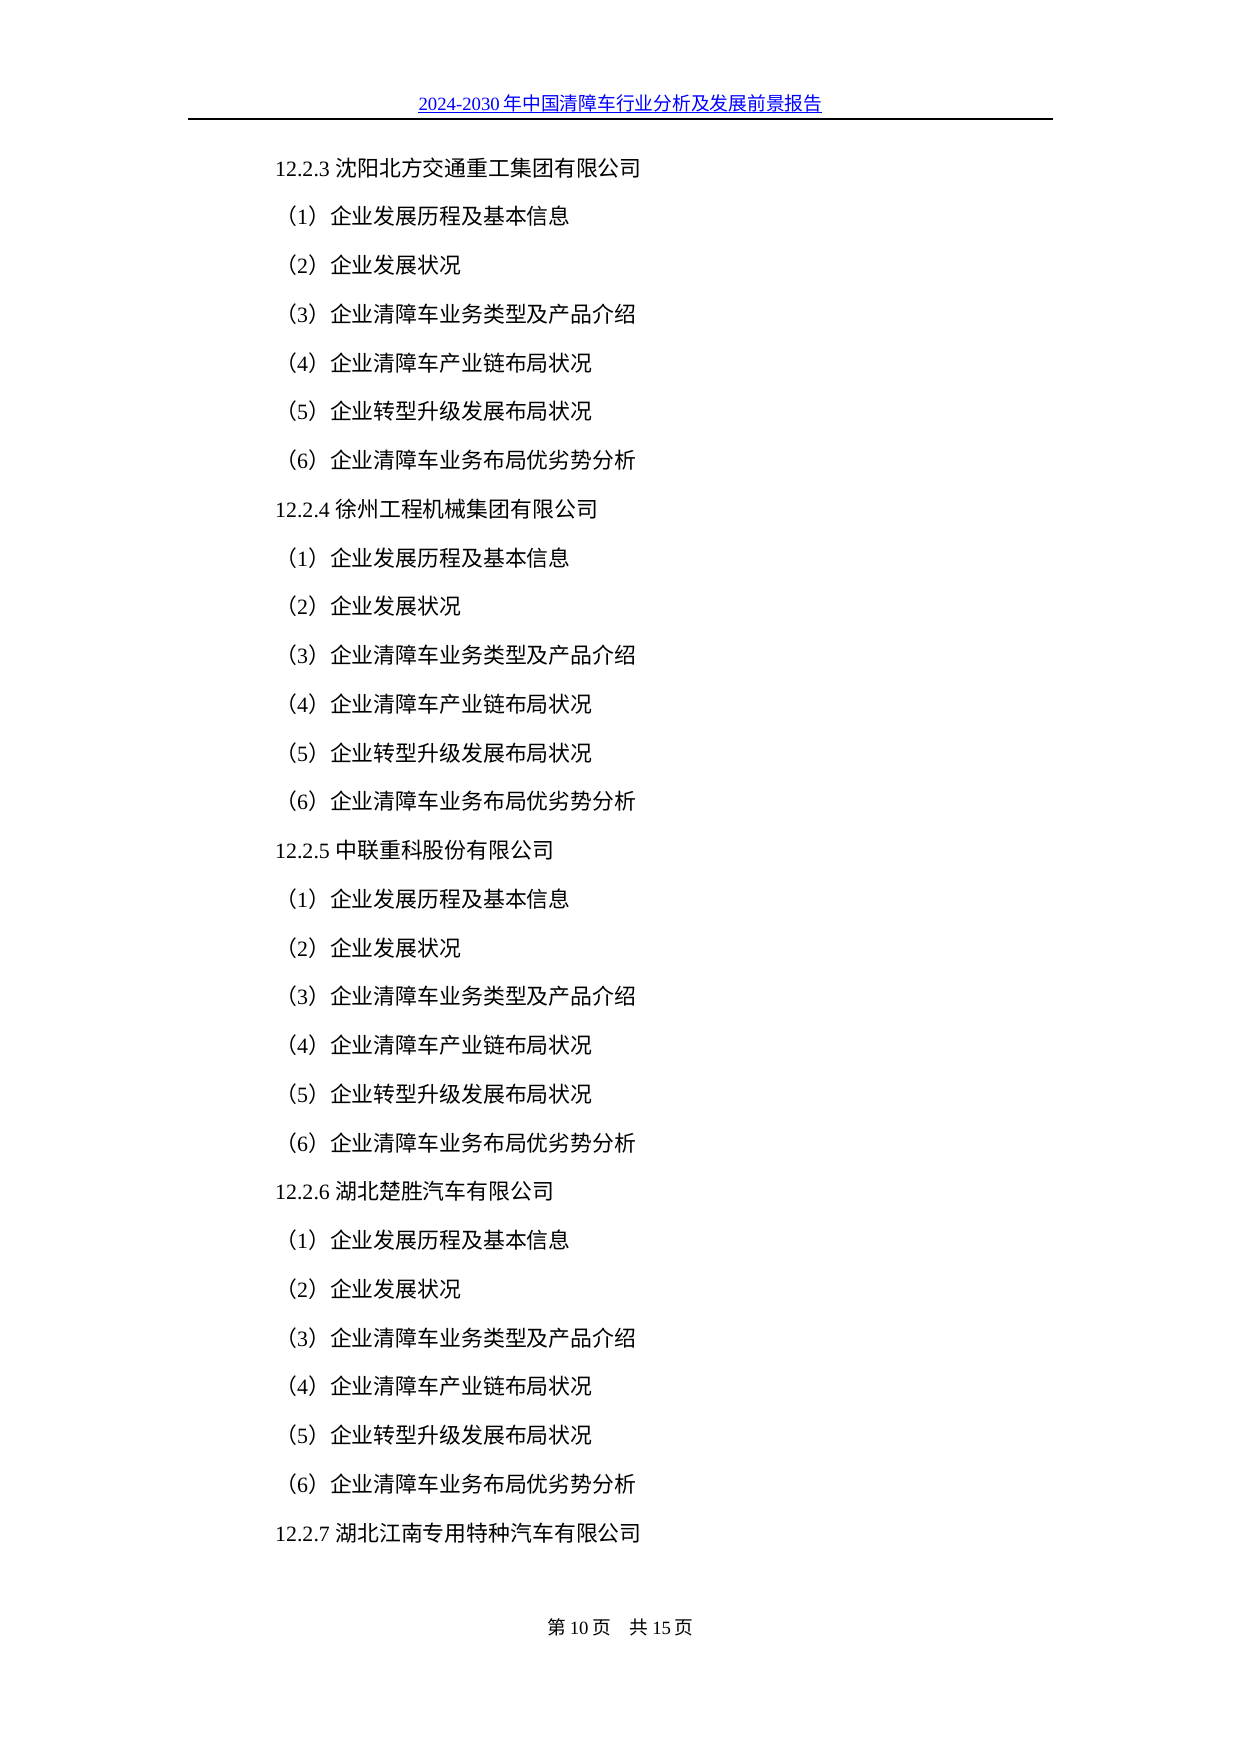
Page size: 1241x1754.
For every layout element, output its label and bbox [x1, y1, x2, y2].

text [187, 150, 1053, 1548]
